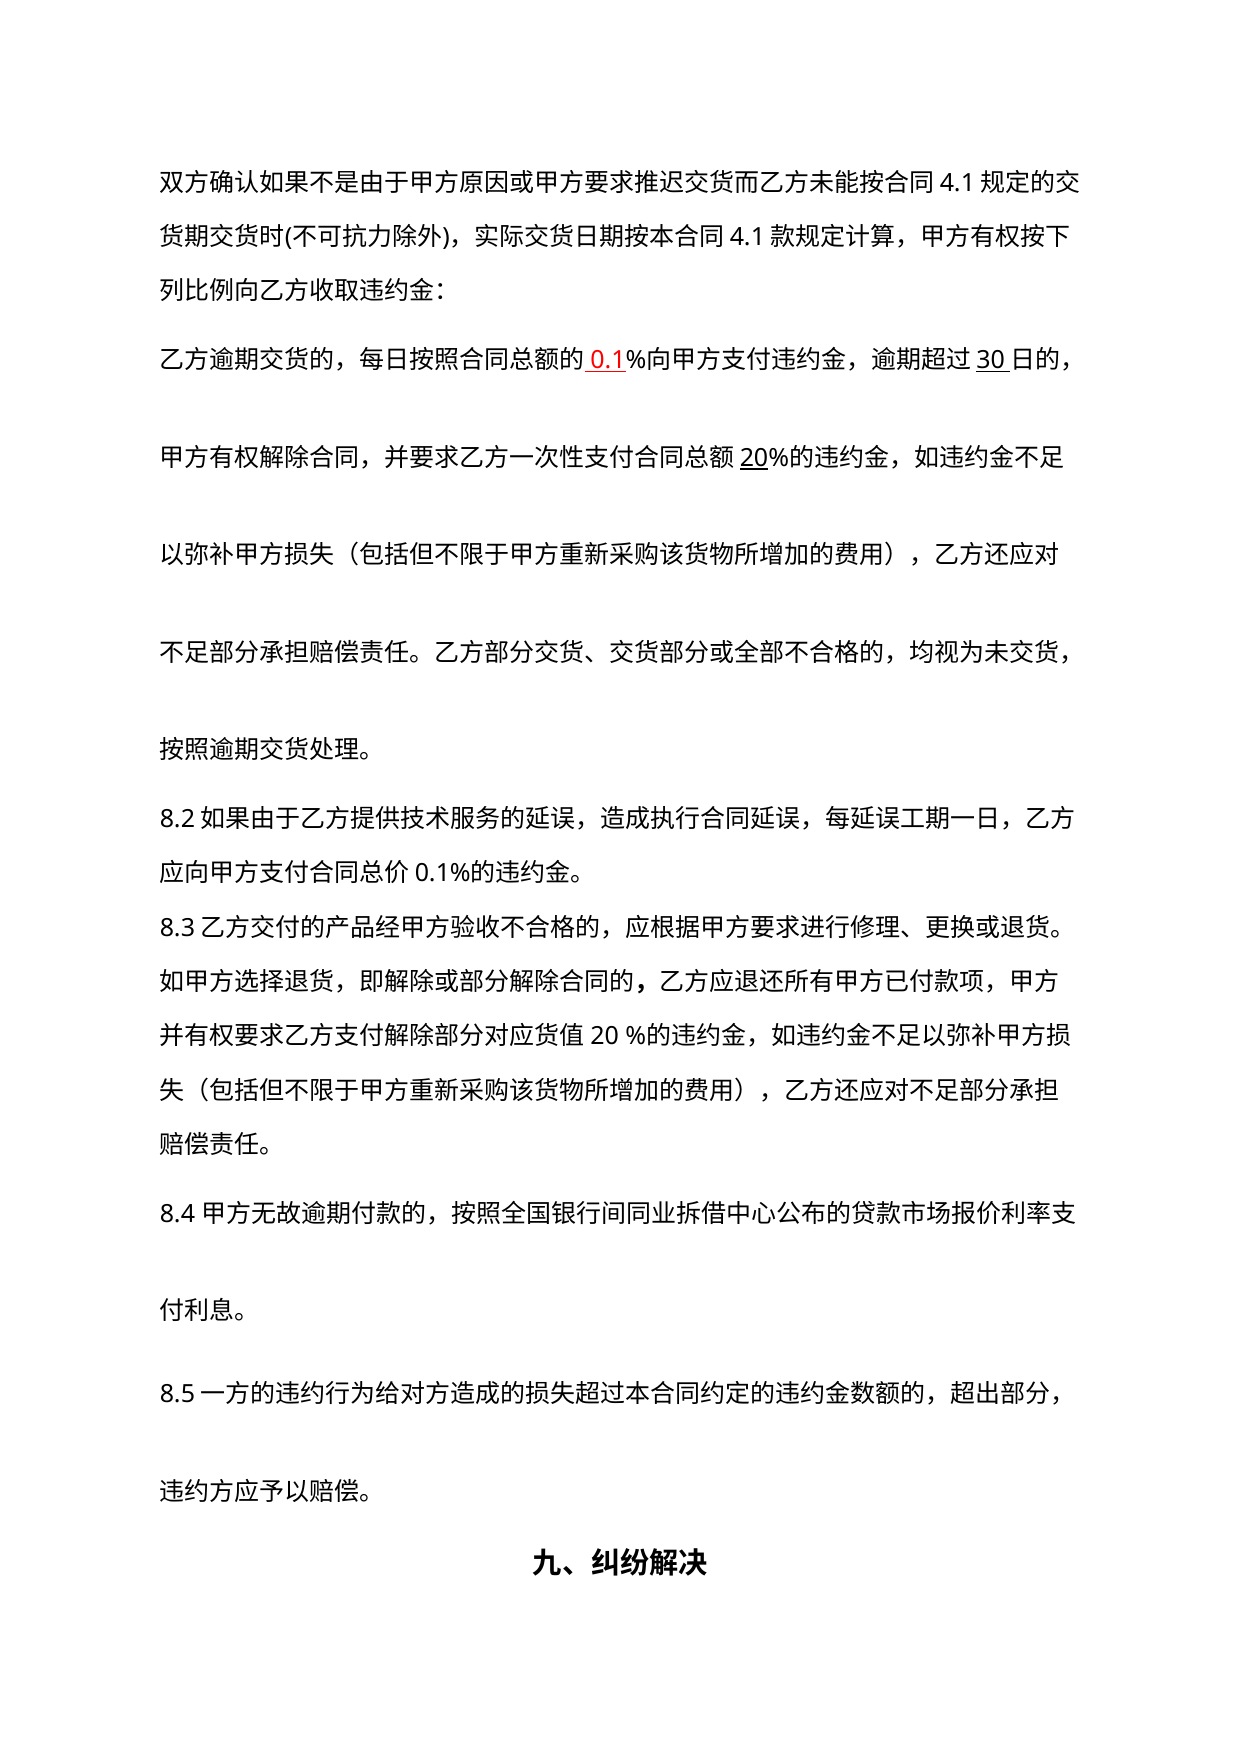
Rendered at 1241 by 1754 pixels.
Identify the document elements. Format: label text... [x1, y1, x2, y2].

text 8.5一方的违约行为给对方造成的损失超过本合同约定的违约金数额的，超出部分，违约方应予以赔偿。 [159, 1359, 1081, 1522]
text 九、纠纷解决 [159, 1540, 1081, 1582]
text 8.3乙方交付的产品经甲方验收不合格的，应根据甲方要求进行修理、更换或退货。如甲方选择退货，即解除或部分解除合同的，乙方应退还所有甲方已付款项，甲方并有权要求乙方支付解除部分对应货值 20 %的违约金，如违约金不足以弥补甲方损失（包括但不限于甲方重新采购该货物所增加的费用），乙方还应对不足部分承担赔偿责任。 [159, 907, 1081, 1161]
text 乙方逾期交货的，每日按照合同总额的 0.1%向甲方支付违约金，逾期超过30日的，甲方有权解除合同，并要求乙方一次性支付合同总额20%的违约金，如违约金不足以弥补甲方损失（包括但不限于甲方重新采购该货物所增加的费用），乙方还应对不足部分承担赔偿责任。乙方部分交货、交货部分或全部不合格的，均视为未交货，按照逾期交货处理。 [159, 325, 1081, 780]
text 8.4 甲方无故逾期付款的，按照全国银行间同业拆借中心公布的贷款市场报价利率支付利息。 [159, 1179, 1081, 1341]
text 8.2如果由于乙方提供技术服务的延误，造成执行合同延误，每延误工期一日，乙方应向甲方支付合同总价0.1%的违约金。 [159, 798, 1081, 889]
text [159, 162, 1081, 307]
